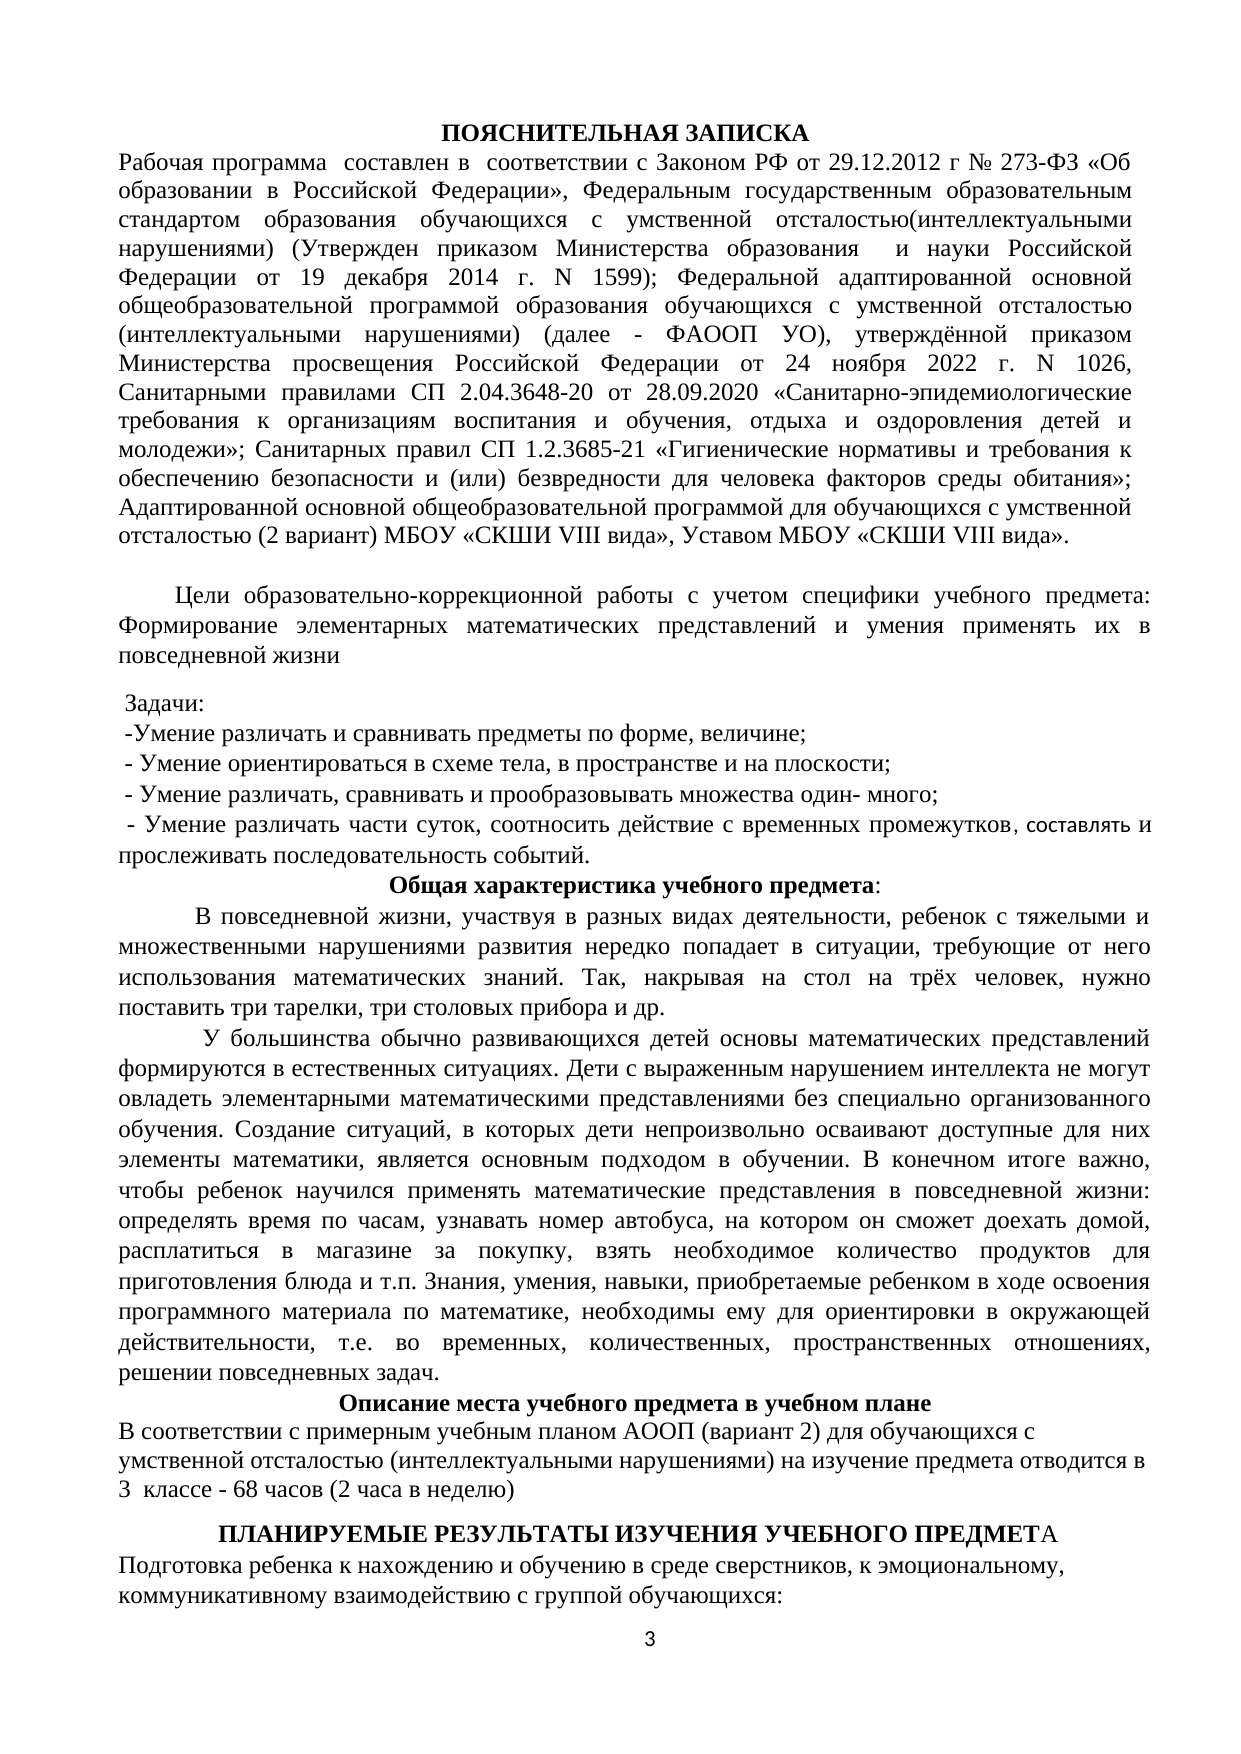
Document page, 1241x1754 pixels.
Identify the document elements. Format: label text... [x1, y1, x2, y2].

text Задачи: [118, 688, 1152, 716]
text У большинства обычно развивающихся детей основы математических представлений формируются в естественных ситуациях. Дети с выраженным нарушением интеллекта не могут овладеть элементарными математическими представлениями без специально организованного обучения. Создание ситуаций, в которых дети непроизвольно осваивают доступные для них элементы математики, является основным подходом в обучении. В конечном итоге важно, чтобы ребенок научился применять математические представления в повседневной жизни: определять время по часам, узнавать номер автобуса, на котором он сможет доехать домой, расплатиться в магазине за покупку, взять необходимое количество продуктов для приготовления блюда и т.п. Знания, умения, навыки, приобретаемые ребенком в ходе освоения программного материала по математике, необходимы ему для ориентировки в окружающей действительности, т.е. во временных, количественных, пространственных отношениях, решении повседневных задач. [118, 1023, 1152, 1386]
text Подготовка ребенка к нахождению и обучению в среде сверстников, к эмоциональному, [118, 1550, 1152, 1578]
text В соответствии с примерным учебным планом АООП (вариант 2) для обучающихся с умственной отсталостью (интеллектуальными нарушениями) на изучение предмета отводится в 3 классе - 68 часов (2 часа в неделю) [118, 1416, 1152, 1503]
text - Умение различать части суток, соотносить действие с временных промежутков, составлять и прослеживать последовательность событий. [118, 809, 1152, 869]
text Рабочая программа составлен в соответствии с Законом РФ от 29.12.2012 г № 273-ФЗ «Об образовании в Российской Федерации», Федеральным государственным образовательным стандартом образования обучающихся с умственной отсталостью(интеллектуальными нарушениями) (Утвержден приказом Министерства образования и науки Российской Федерации от 19 декабря 2014 г. N 1599); Федеральной адаптированной основной общеобразовательной программой образования обучающихся с умственной отсталостью (интеллектуальными нарушениями) (далее - ФАООП УО), утверждённой приказом Министерства просвещения Российской Федерации от 24 ноября 2022 г. N 1026, Санитарными правилами СП 2.04.3648-20 от 28.09.2020 «Санитарно-эпидемиологические требования к организациям воспитания и обучения, отдыха и оздоровления детей и молодежи»; Санитарных правил СП 1.2.3685-21 «Гигиенические нормативы и требования к обеспечению безопасности и (или) безвредности для человека факторов среды обитания»; Адаптированной основной общеобразовательной программой для обучающихся с умственной отсталостью (2 вариант) МБОУ «СКШИ VIII вида», Уставом МБОУ «СКШИ VIII вида». [118, 147, 1133, 549]
text -Умение различать и сравнивать предметы по форме, величине; [118, 718, 1152, 747]
text ПОЯСНИТЕЛЬНАЯ ЗАПИСКА [118, 118, 1132, 147]
text коммуникативному взаимодействию с группой обучающихся: [118, 1580, 1152, 1609]
text Цели образовательно-коррекционной работы с учетом специфики учебного предмета: Формирование элементарных математических представлений и умения применять их в повседневной жизни [118, 580, 1152, 669]
text - Умение различать, сравнивать и прообразовывать множества один- много; [118, 779, 1152, 808]
text В повседневной жизни, участвуя в разных видах деятельности, ребенок с тяжелыми и множественными нарушениями развития нередко попадает в ситуации, требующие от него использования математических знаний. Так, накрывая на стол на трёх человек, нужно поставить три тарелки, три столовых прибора и др. [118, 901, 1152, 1021]
text Общая характеристика учебного предмета: [118, 871, 1152, 899]
text ПЛАНИРУЕМЫЕ РЕЗУЛЬТАТЫ ИЗУЧЕНИЯ УЧЕБНОГО ПРЕДМЕТА [118, 1519, 1152, 1548]
text Описание места учебного предмета в учебном плане [118, 1388, 1152, 1416]
text - Умение ориентироваться в схеме тела, в пространстве и на плоскости; [118, 748, 1152, 777]
